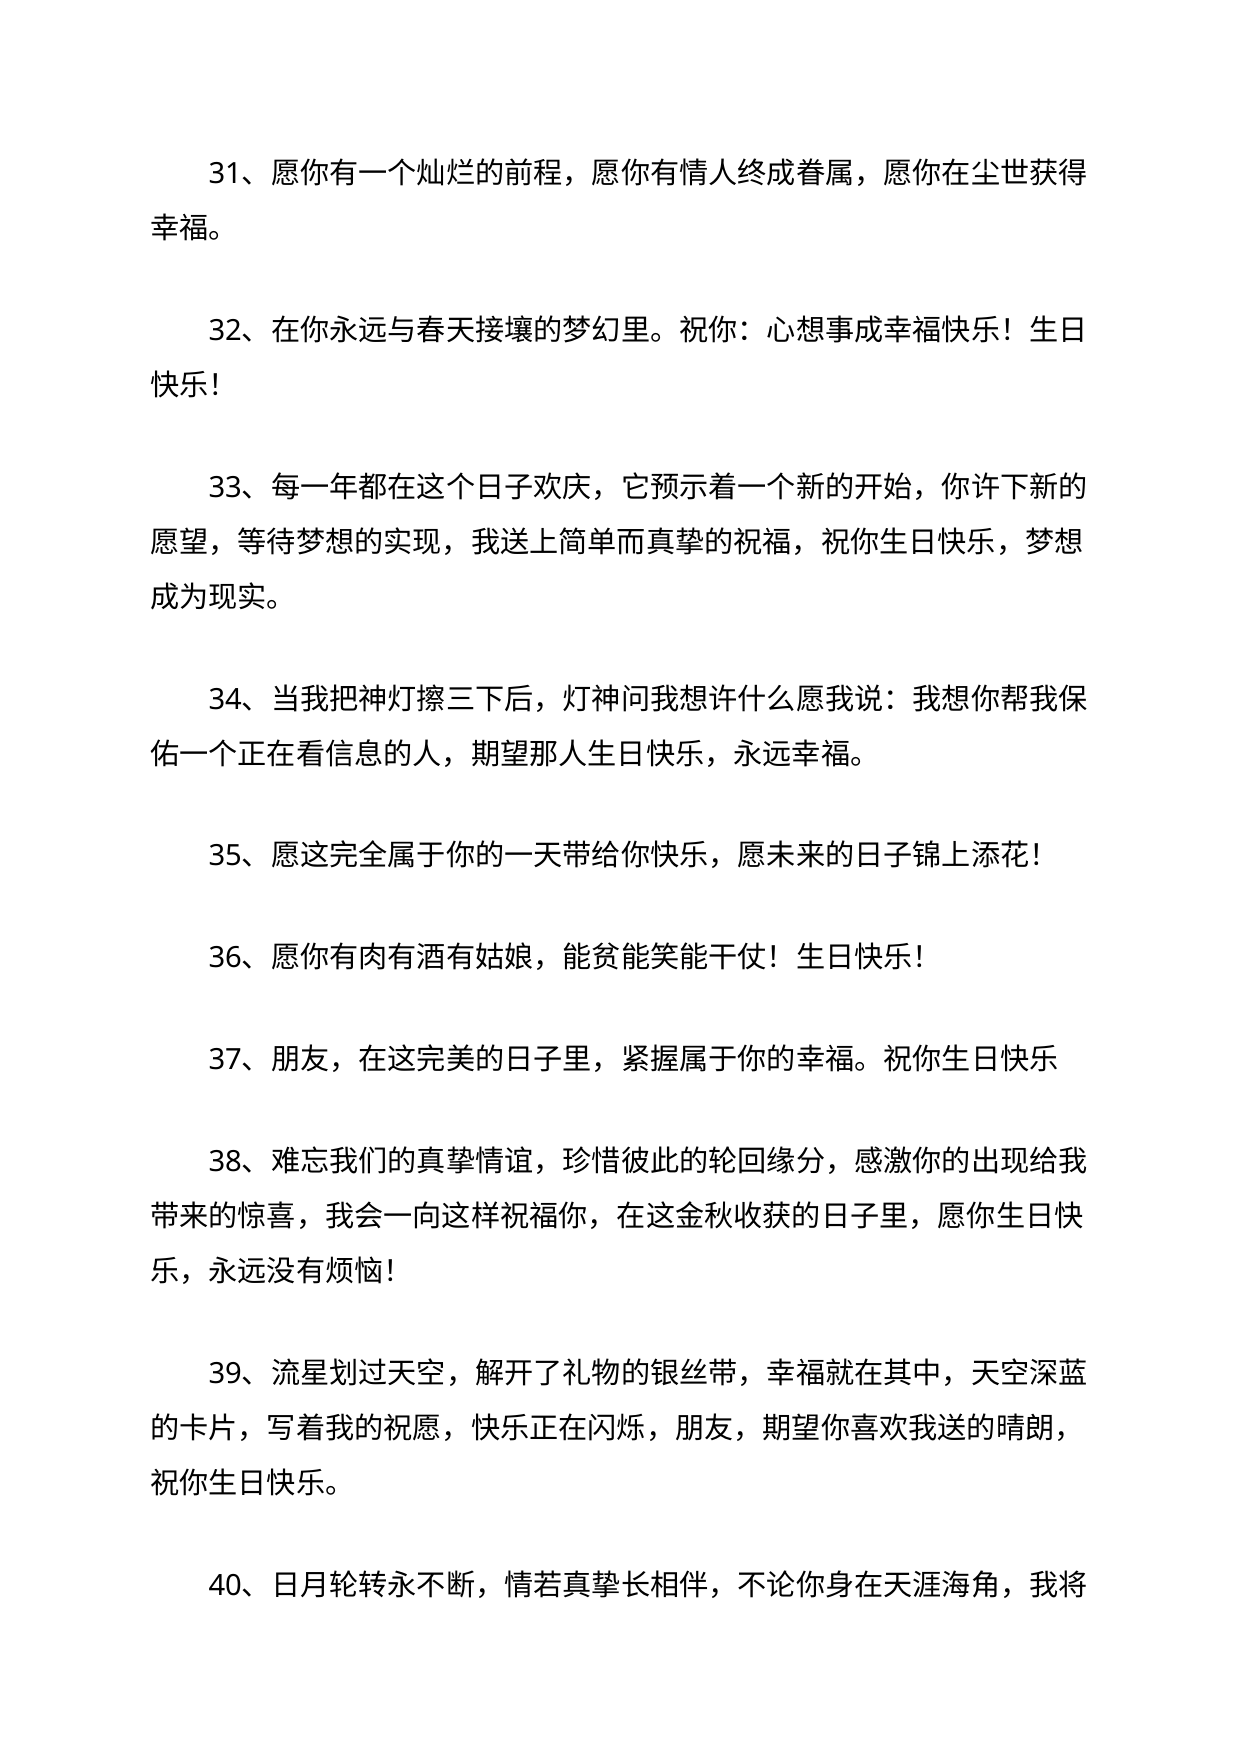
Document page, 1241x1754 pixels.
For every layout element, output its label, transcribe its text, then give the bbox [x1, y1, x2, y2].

text 31、愿你有一个灿烂的前程，愿你有情人终成眷属，愿你在尘世获得幸福。 [150, 150, 1090, 247]
text 37、朋友，在这完美的日子里，紧握属于你的幸福。祝你生日快乐 [150, 1036, 1090, 1078]
text 32、在你永远与春天接壤的梦幻里。祝你：心想事成幸福快乐！生日快乐！ [150, 307, 1090, 404]
text 34、当我把神灯擦三下后，灯神问我想许什么愿我说：我想你帮我保佑一个正在看信息的人，期望那人生日快乐，永远幸福。 [150, 675, 1090, 772]
text 35、愿这完全属于你的一天带给你快乐，愿未来的日子锦上添花！ [150, 832, 1090, 874]
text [150, 1561, 1090, 1604]
text 39、流星划过天空，解开了礼物的银丝带，幸福就在其中，天空深蓝的卡片，写着我的祝愿，快乐正在闪烁，朋友，期望你喜欢我送的晴朗，祝你生日快乐。 [150, 1349, 1090, 1502]
text 36、愿你有肉有酒有姑娘，能贫能笑能干仗！生日快乐！ [150, 934, 1090, 976]
text 38、难忘我们的真挚情谊，珍惜彼此的轮回缘分，感激你的出现给我带来的惊喜，我会一向这样祝福你，在这金秋收获的日子里，愿你生日快乐，永远没有烦恼！ [150, 1138, 1090, 1290]
text 33、每一年都在这个日子欢庆，它预示着一个新的开始，你许下新的愿望，等待梦想的实现，我送上简单而真挚的祝福，祝你生日快乐，梦想成为现实。 [150, 463, 1090, 616]
